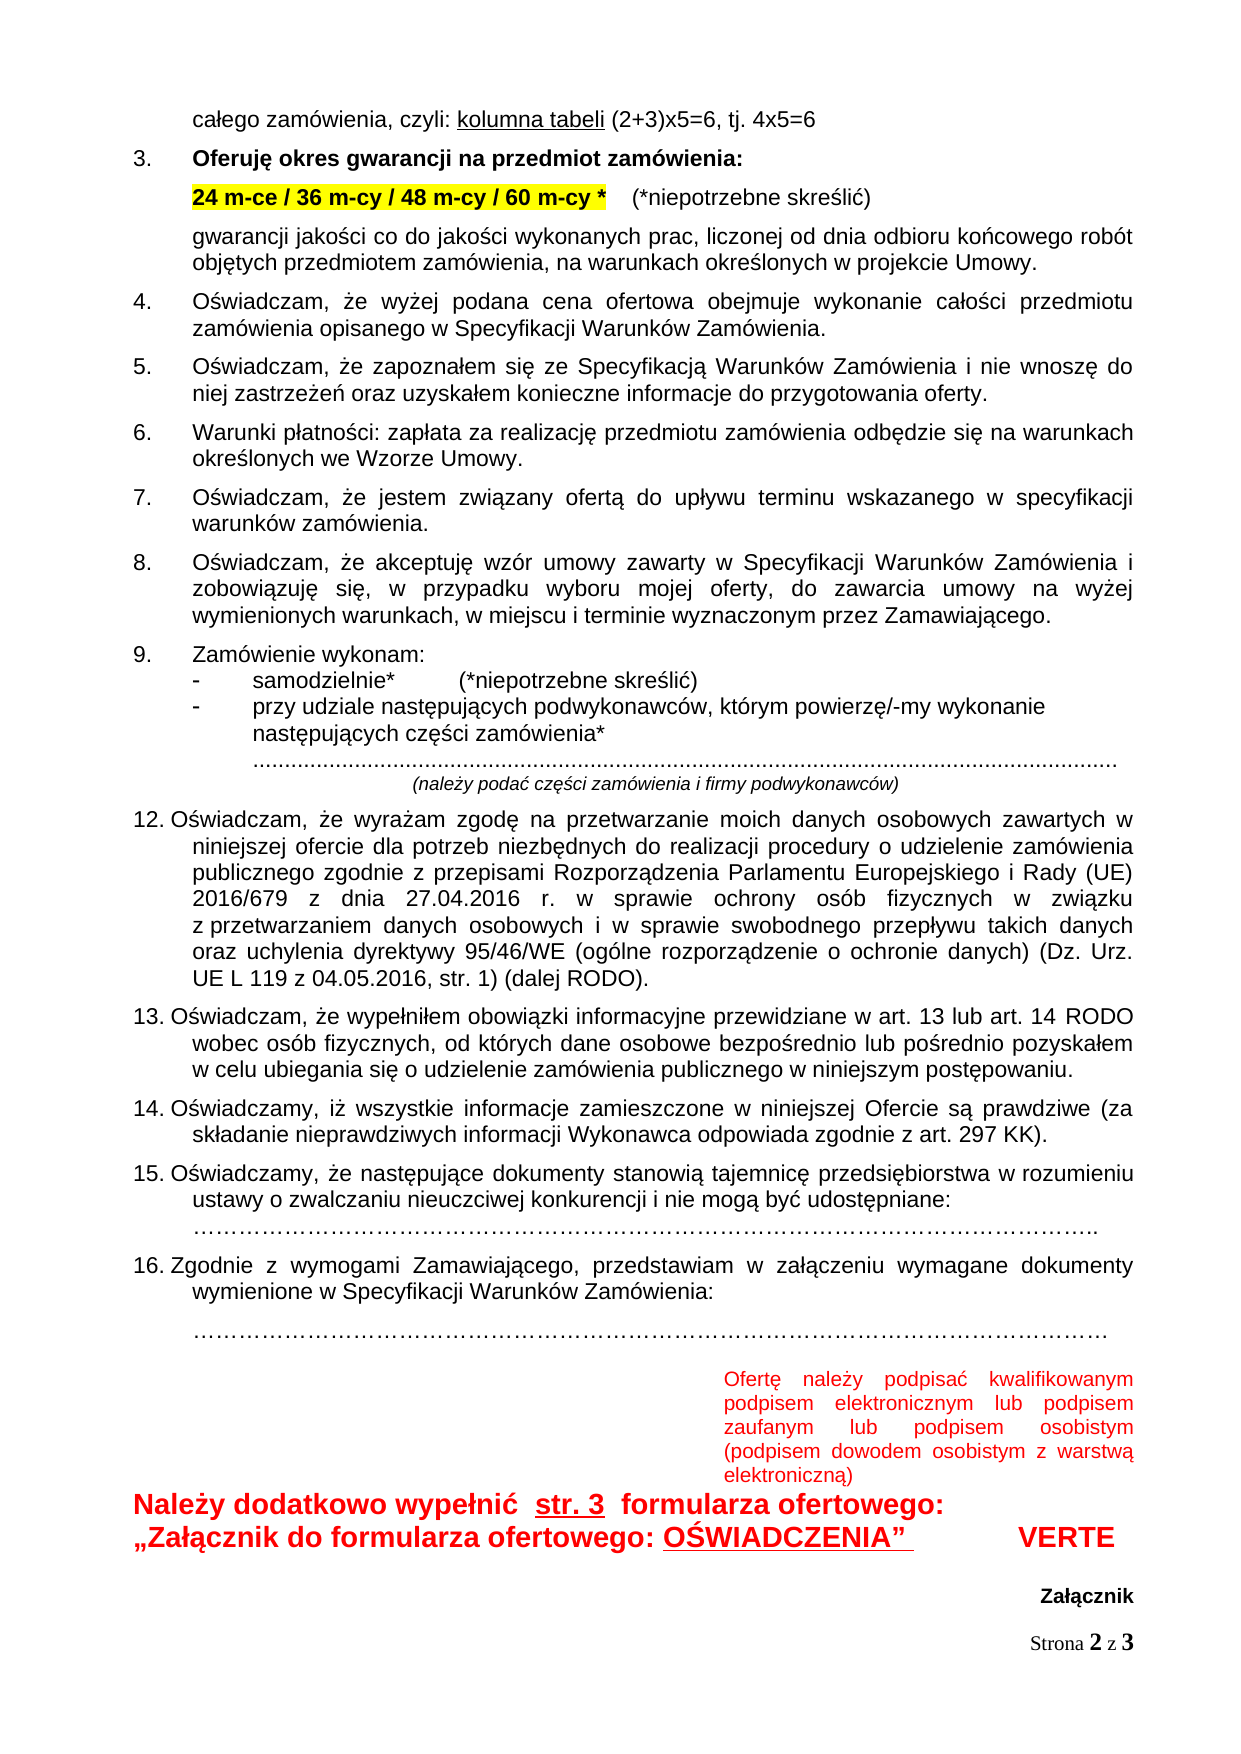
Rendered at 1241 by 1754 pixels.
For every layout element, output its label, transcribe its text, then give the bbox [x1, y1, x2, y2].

list Oświadczam, że akceptuję wzór umowy zawarty w Specyfikacji Warunków Zamówienia i zobowiązuję się, w przypadku wyboru mojej oferty, do zawarcia umowy na wyżej wymienionych warunkach, w miejscu i terminie wyznaczonym przez Zamawiającego. [133, 549, 1134, 628]
text gwarancji jakości co do jakości wykonanych prac, liczonej od dnia odbioru końcowego robót objętych przedmiotem zamówienia, na warunkach określonych w projekcie Umowy. [192, 223, 1134, 276]
list Zamówienie wykonam: [133, 641, 1134, 667]
list Oświadczam, że wypełniłem obowiązki informacyjne przewidziane w art. 13 lub art. 14 RODO wobec osób fizycznych, od których dane osobowe bezpośrednio lub pośrednio pozyskałem w celu ubiegania się o udzielenie zamówienia publicznego w niniejszym postępowaniu. [133, 1003, 1134, 1082]
list ……………………………………………………………………………………………………….. [192, 1213, 1134, 1239]
text 24 m-ce / 36 m-cy / 48 m-cy / 60 m-cy * (*niepotrzebne skreślić) [606, 184, 1134, 210]
list Zgodnie z wymogami Zamawiającego, przedstawiam w załączeniu wymagane dokumenty wymienione w Specyfikacji Warunków Zamówienia: [133, 1252, 1134, 1304]
list Warunki płatności: zapłata za realizację przedmiotu zamówienia odbędzie się na warunkach określonych we Wzorze Umowy. [133, 418, 1134, 471]
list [192, 106, 1134, 133]
text Ofertę należy podpisać kwalifikowanym podpisem elektronicznym lub podpisem zaufanym lub podpisem osobistym (podpisem dowodem osobistym z warstwą elektroniczną) [723, 1367, 1134, 1487]
list Oferuję okres gwarancji na przedmiot zamówienia: [133, 145, 1134, 172]
list samodzielnie* (*niepotrzebne skreślić) [192, 667, 1134, 693]
list Oświadczamy, że następujące dokumenty stanowią tajemnicę przedsiębiorstwa w rozumieniu ustawy o zwalczaniu nieuczciwej konkurencji i nie mogą być udostępniane: [133, 1160, 1134, 1213]
text (należy podać części zamówienia i firmy podwykonawców) [177, 772, 1134, 794]
list przy udziale następujących podwykonawców, którym powierzę/-my wykonanie następujących części zamówienia* [192, 693, 1134, 746]
text Należy dodatkowo wypełnić str. 3 formularza ofertowego: [133, 1487, 1134, 1521]
list Oświadczam, że wyrażam zgodę na przetwarzanie moich danych osobowych zawartych w niniejszej ofercie dla potrzeb niezbędnych do realizacji procedury o udzielenie zamówienia publicznego zgodnie z przepisami Rozporządzenia Parlamentu Europejskiego i Rady (UE) 2016/679 z dnia 27.04.2016 r. w sprawie ochrony osób fizycznych w związku z przetwarzaniem danych osobowych i w sprawie swobodnego przepływu takich danych oraz uchylenia dyrektywy 95/46/WE (ogólne rozporządzenie o ochronie danych) (Dz. Urz. UE L 119 z 04.05.2016, str. 1) (dalej RODO). [133, 806, 1134, 991]
list Oświadczam, że zapoznałem się ze Specyfikacją Warunków Zamówienia i nie wnoszę do niej zastrzeżeń oraz uzyskałem konieczne informacje do przygotowania oferty. [133, 353, 1134, 406]
text Załącznik [723, 1584, 1134, 1608]
list Oświadczamy, iż wszystkie informacje zamieszczone w niniejszej Ofercie są prawdziwe (za składanie nieprawdziwych informacji Wykonawca odpowiada zgodnie z art. 297 KK). [133, 1095, 1134, 1148]
list Oświadczam, że wyżej podana cena ofertowa obejmuje wykonanie całości przedmiotu zamówienia opisanego w Specyfikacji Warunków Zamówienia. [133, 288, 1134, 341]
text ........................................................................................................................................ [252, 746, 1134, 772]
list Oświadczam, że jestem związany ofertą do upływu terminu wskazanego w specyfikacji warunków zamówienia. [133, 484, 1134, 536]
text „Załącznik do formularza ofertowego: OŚWIADCZENIA” VERTE [133, 1521, 1134, 1554]
list ………………………………………………………………………………………………………… [192, 1317, 1134, 1343]
